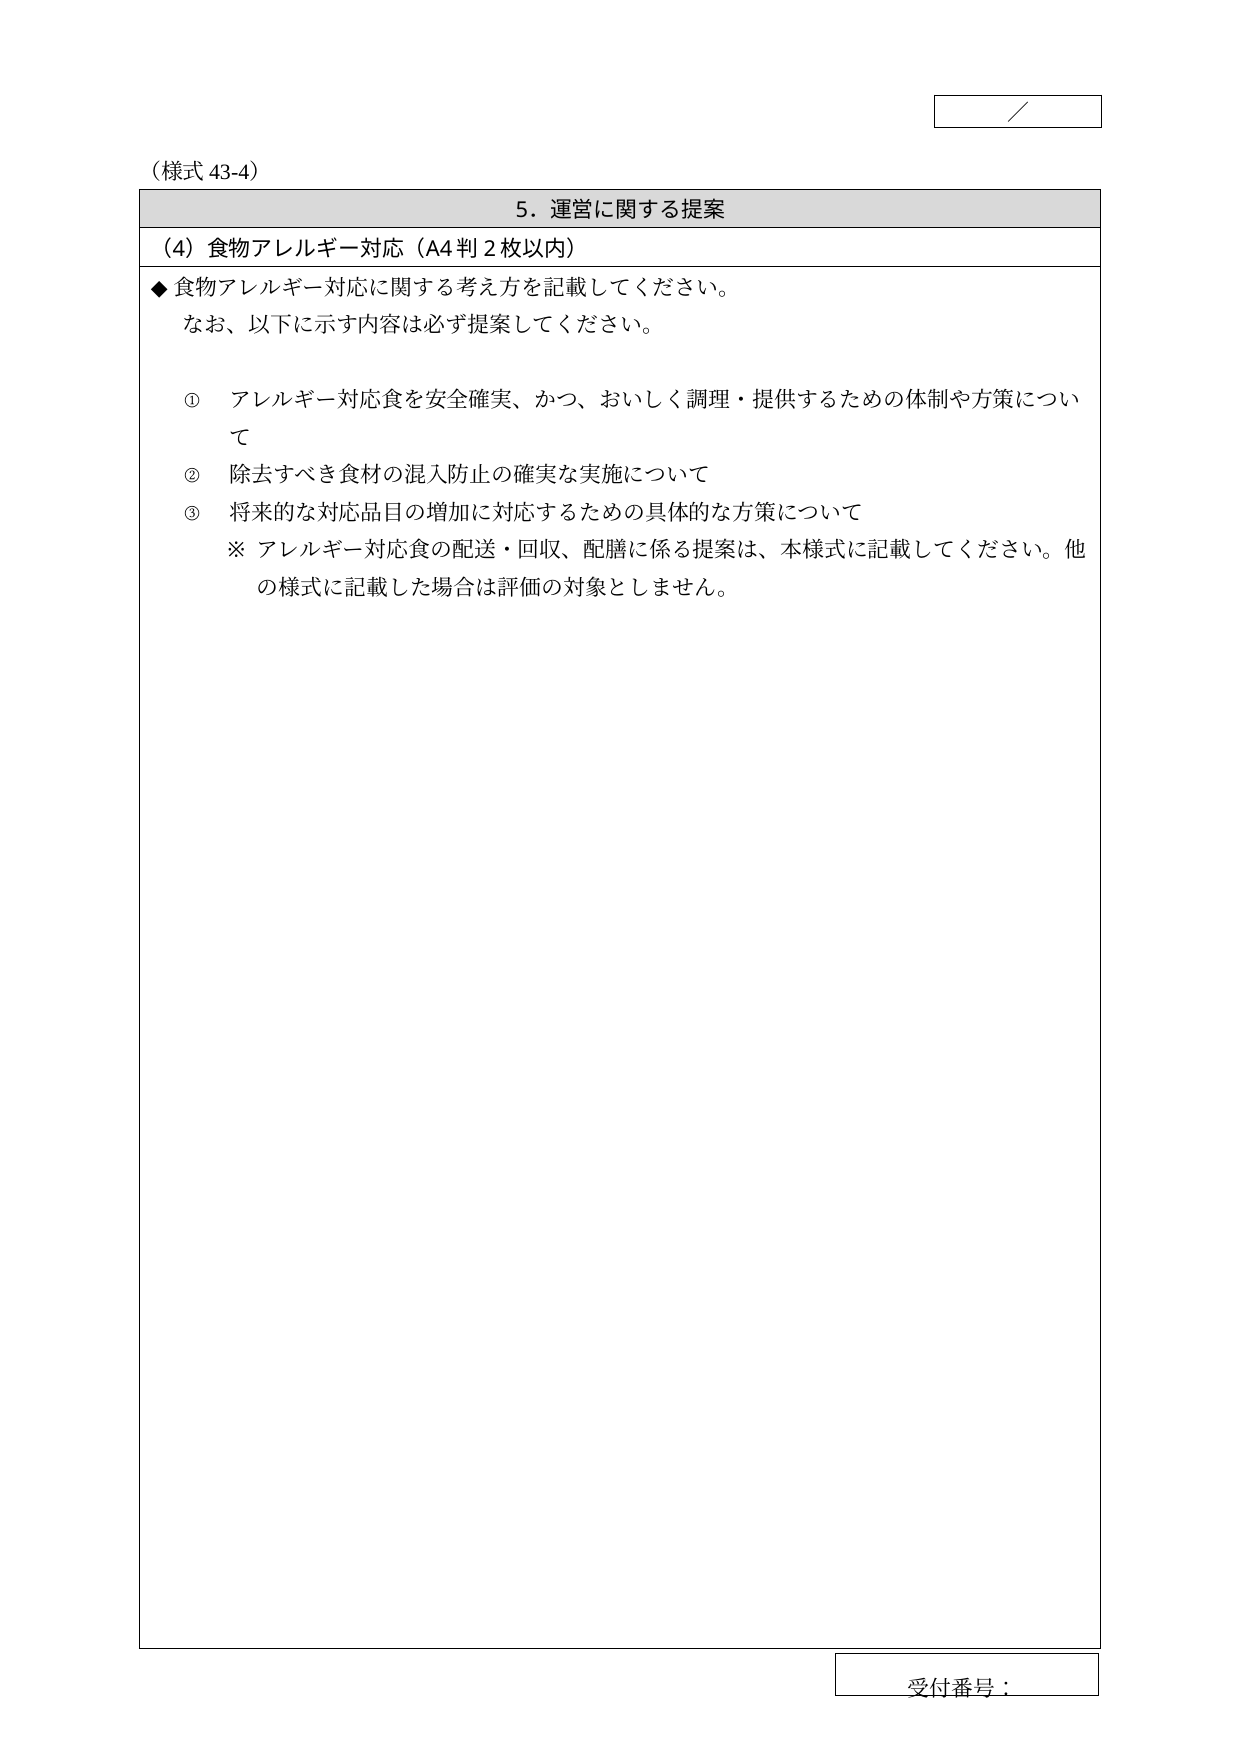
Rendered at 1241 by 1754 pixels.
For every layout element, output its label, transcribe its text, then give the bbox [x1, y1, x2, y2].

table_cell ◆ 食物アレルギー対応に関する考え方を記載してください。 なお、以下に示す内容は必ず提案してください。 アレルギー対応食を安全確実、かつ、おいしく調理・提供するための体制や方策について 除去すべき食材の混入防止の確実な実施について 将来的な対応品目の増加に対応するための具体的な方策について ※ アレルギー対応食の配送・回収、配膳に係る提案は、本様式に記載してください。他の様式に記載した場合は評価の対象としません。 [140, 267, 1100, 1648]
text （様式43-4） [139, 151, 1101, 189]
table_header 5．運営に関する提案 [140, 190, 1100, 227]
table_cell （4）食物アレルギー対応（A4判 2枚以内） [140, 228, 1100, 266]
